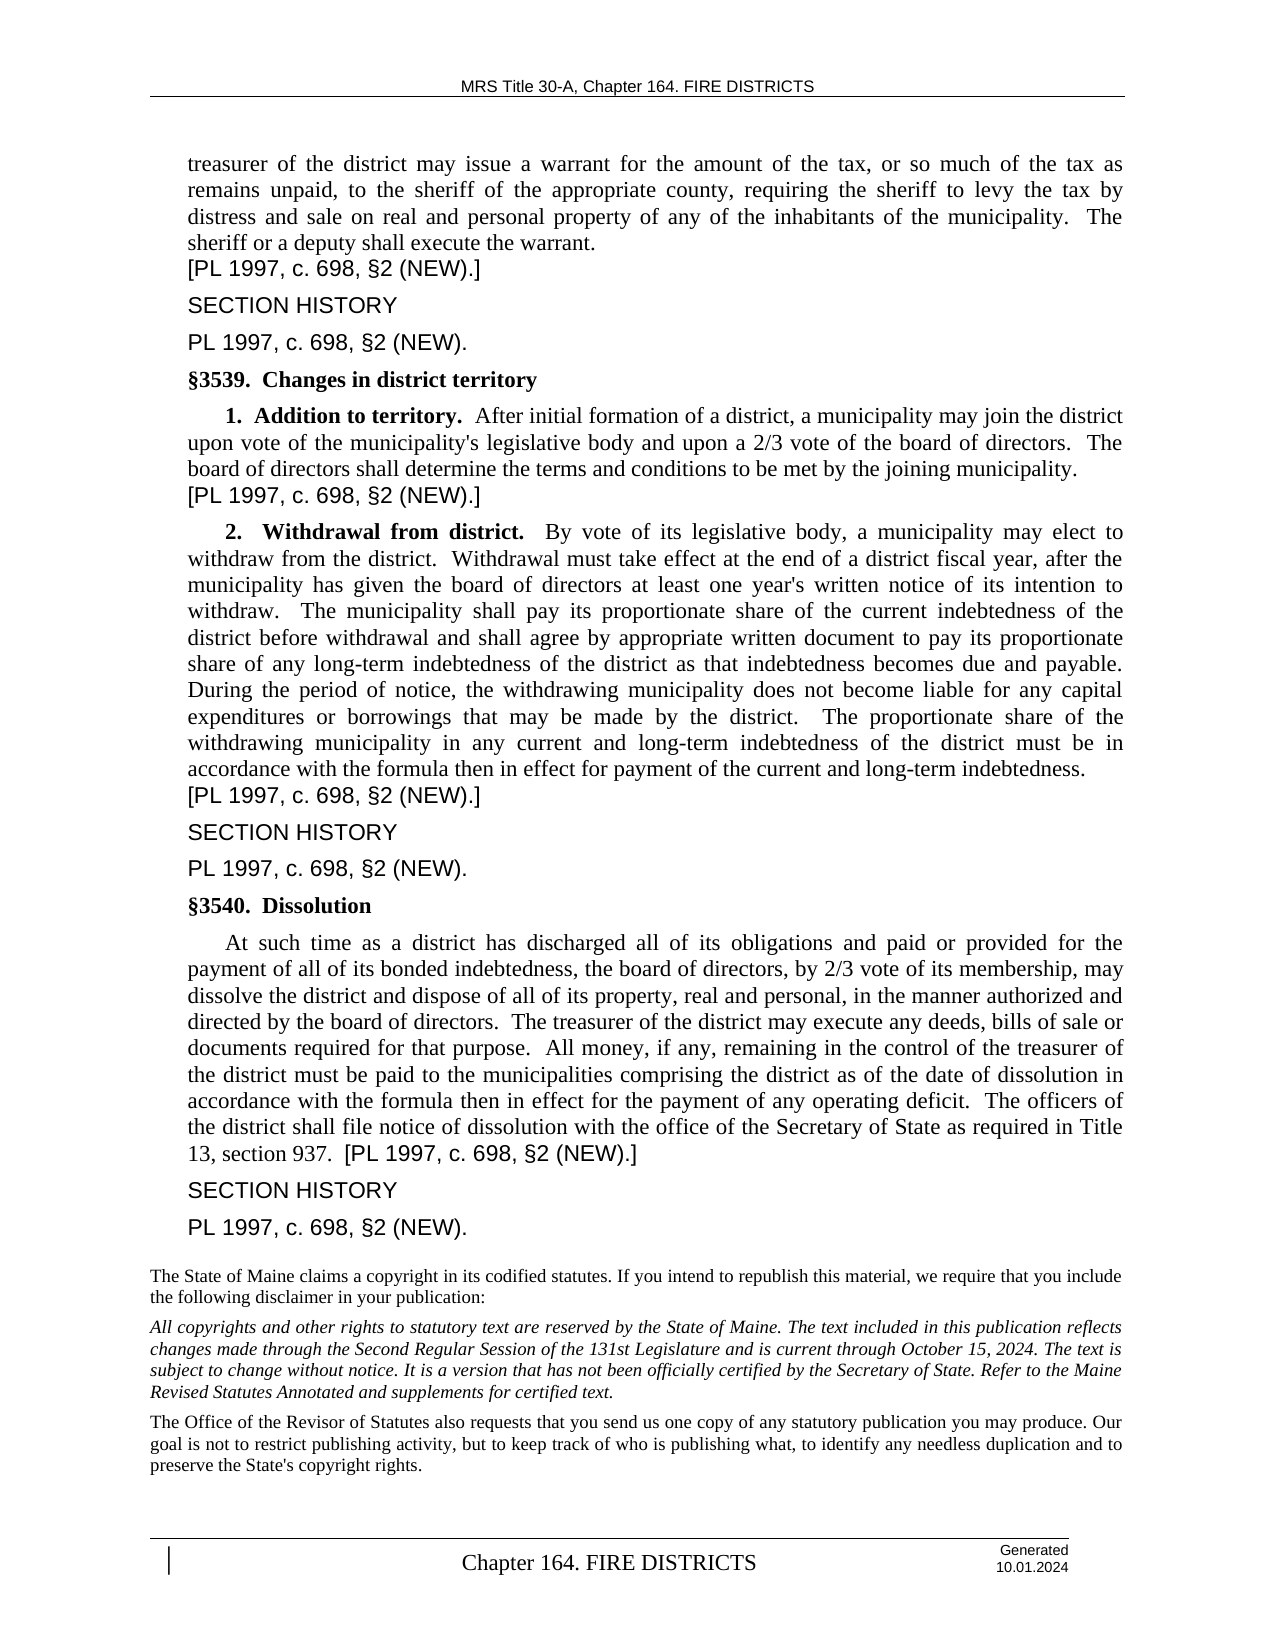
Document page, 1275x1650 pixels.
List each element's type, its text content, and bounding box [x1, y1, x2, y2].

text The State of Maine claims a copyright in its codified statutes. If you intend to republish this material, we require that you include the following disclaimer in your publication: [150, 1265, 1125, 1308]
text PL 1997, c. 698, §2 (NEW). [187, 329, 1125, 355]
text [PL 1997, c. 698, §2 (NEW).] [187, 255, 1125, 282]
text The Office of the Revisor of Statutes also requests that you send us one copy of any statutory publication you may produce. Our goal is not to restrict publishing activity, but to keep track of who is publishing what, to identify any needless duplication and to preserve the State's copyright rights. [150, 1411, 1125, 1476]
text SECTION HISTORY [187, 1177, 1125, 1203]
text §3540. Dissolution [187, 892, 1125, 918]
text PL 1997, c. 698, §2 (NEW). [187, 855, 1125, 882]
text [PL 1997, c. 698, §2 (NEW).] [187, 782, 1125, 808]
text PL 1997, c. 698, §2 (NEW). [187, 1213, 1125, 1240]
text [PL 1997, c. 698, §2 (NEW).] [187, 482, 1125, 508]
text §3539. Changes in district territory [187, 366, 1125, 392]
text 1. Addition to territory. After initial formation of a district, a municipality may join the district upon vote of the municipality's legislative body and upon a 2/3 vote of the board of directors. The board of directors shall determine the terms and conditions to be met by the joining municipality. [187, 402, 1125, 482]
text All copyrights and other rights to statutory text are reserved by the State of Maine. The text included in this publication reflects changes made through the Second Regular Session of the 131st Legislature and is current through October 15, 2024 . The text is subject to change without notice. It is a version that has not been officially certified by the Secretary of State. Refer to the Maine Revised Statutes Annotated and supplements for certified text. [150, 1316, 1125, 1402]
text SECTION HISTORY [187, 819, 1125, 845]
text At such time as a district has discharged all of its obligations and paid or provided for the payment of all of its bonded indebtedness, the board of directors, by 2/3 vote of its membership, may dissolve the district and dispose of all of its property, real and personal, in the manner authorized and directed by the board of directors. The treasurer of the district may execute any deeds, bills of sale or documents required for that purpose. All money, if any, remaining in the control of the treasurer of the district must be paid to the municipalities comprising the district as of the date of dissolution in accordance with the formula then in effect for the payment of any operating deficit. The officers of the district shall file notice of dissolution with the office of the Secretary of State as required in Title 13, section 937. [PL 1997, c. 698, §2 (NEW).] [187, 929, 1125, 1166]
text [187, 150, 1125, 255]
text SECTION HISTORY [187, 292, 1125, 318]
text 2. Withdrawal from district. By vote of its legislative body, a municipality may elect to withdraw from the district. Withdrawal must take effect at the end of a district fiscal year, after the municipality has given the board of directors at least one year's written notice of its intention to withdraw. The municipality shall pay its proportionate share of the current indebtedness of the district before withdrawal and shall agree by appropriate written document to pay its proportionate share of any long-term indebtedness of the district as that indebtedness becomes due and payable. During the period of notice, the withdrawing municipality does not become liable for any capital expenditures or borrowings that may be made by the district. The proportionate share of the withdrawing municipality in any current and long-term indebtedness of the district must be in accordance with the formula then in effect for payment of the current and long-term indebtedness. [187, 518, 1125, 782]
